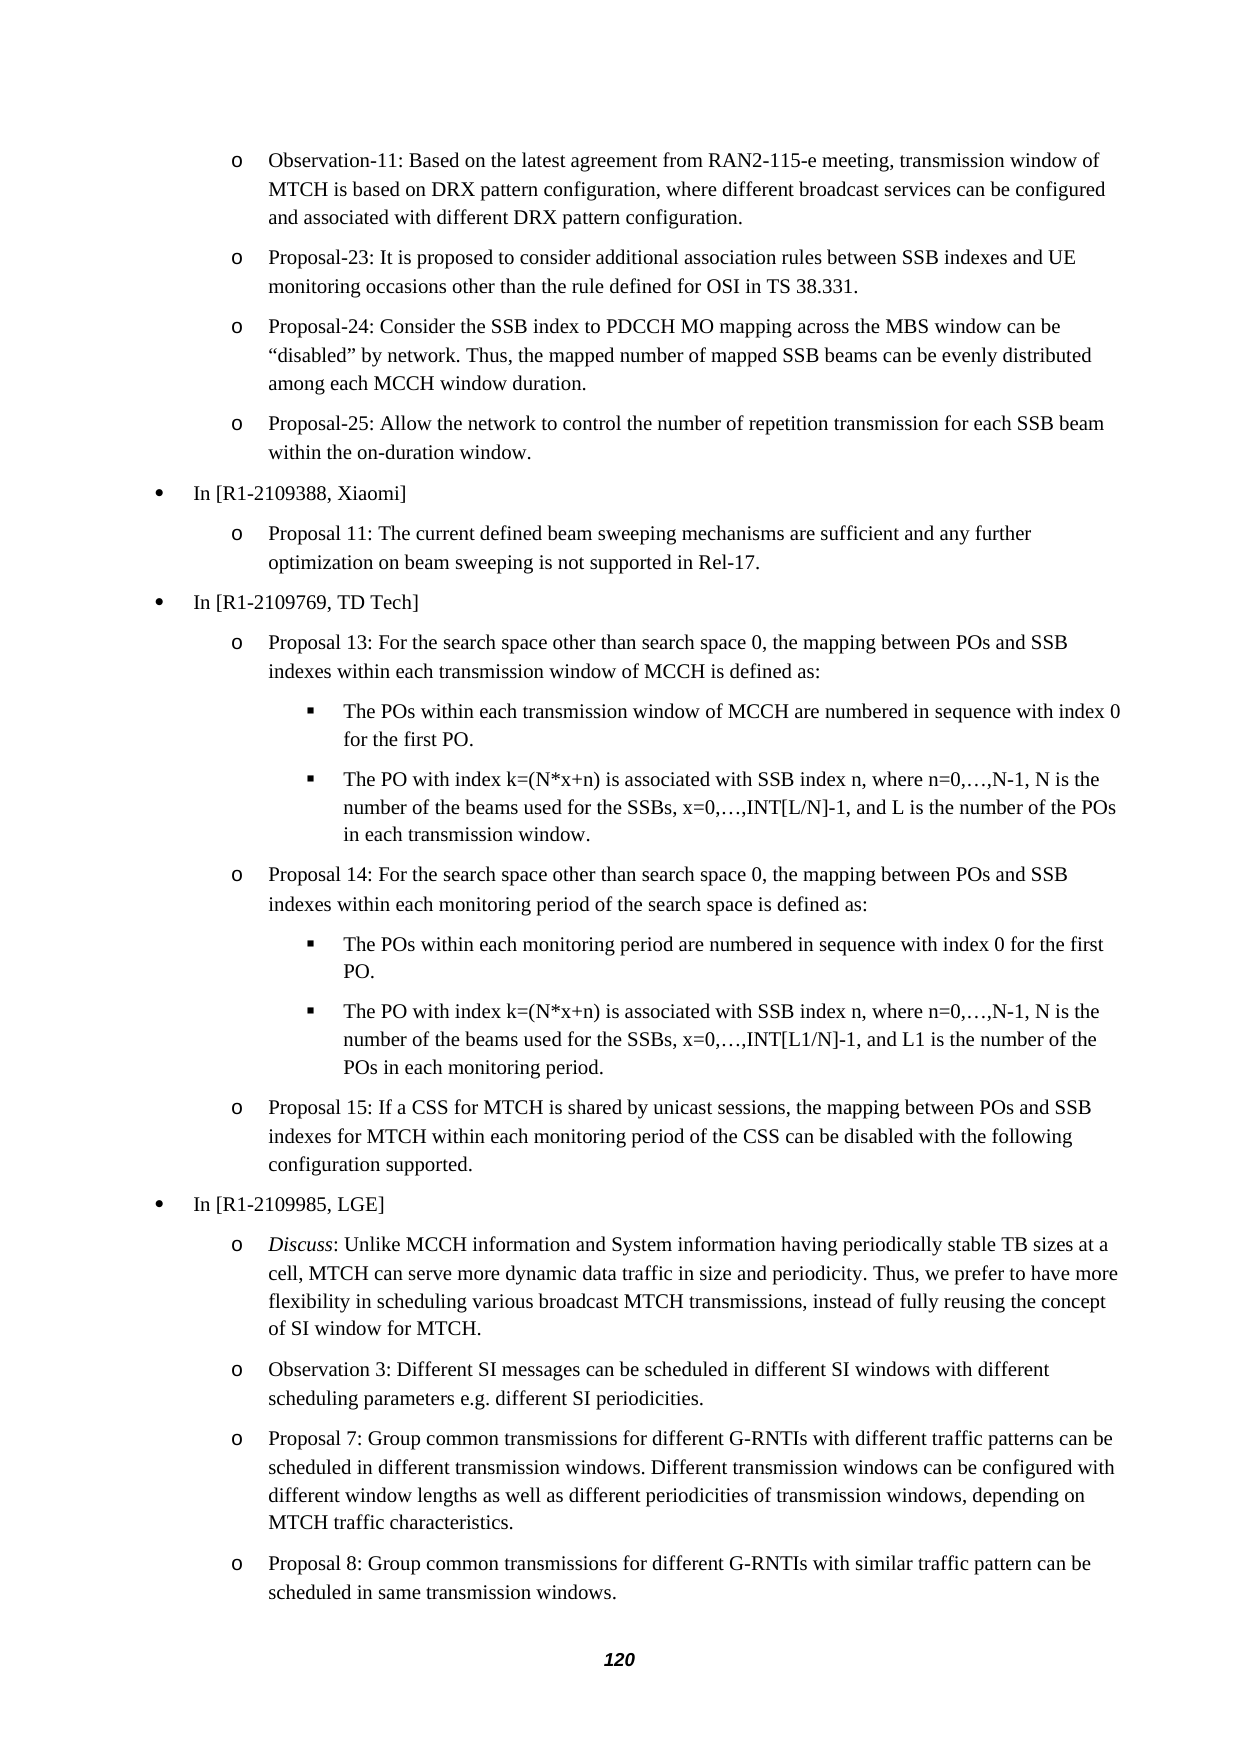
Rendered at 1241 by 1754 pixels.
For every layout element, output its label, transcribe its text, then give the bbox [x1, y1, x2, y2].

list Proposal 13: For the search space other than search space 0, the mapping between POs and SSB indexes within each transmission window of MCCH is defined as: [231, 630, 1122, 683]
list Proposal-24: Consider the SSB index to PDCCH MO mapping across the MBS window can be “disabled” by network. Thus, the mapped number of mapped SSB beams can be evenly distributed among each MCCH window duration. [231, 314, 1122, 395]
list Proposal 15: If a CSS for MTCH is shared by unicast sessions, the mapping between POs and SSB indexes for MTCH within each monitoring period of the CSS can be disabled with the following configuration supported. [231, 1095, 1122, 1176]
list Proposal-25: Allow the network to control the number of repetition transmission for each SSB beam within the on-duration window. [231, 411, 1122, 464]
list Observation-11: Based on the latest agreement from RAN2-115-e meeting, transmission window of MTCH is based on DRX pattern configuration, where different broadcast services can be configured and associated with different DRX pattern configuration. [231, 148, 1122, 229]
list Proposal 8: Group common transmissions for different G-RNTIs with similar traffic pattern can be scheduled in same transmission windows. [231, 1550, 1122, 1604]
list Proposal 14: For the search space other than search space 0, the mapping between POs and SSB indexes within each monitoring period of the search space is defined as: [231, 862, 1122, 916]
list The PO with index k=(N*x+n) is associated with SSB index n, where n=0,…,N-1, N is the number of the beams used for the SSBs, x=0,…,INT[L/N]-1, and L is the number of the POs in each transmission window. [306, 767, 1122, 846]
list The PO with index k=(N*x+n) is associated with SSB index n, where n=0,…,N-1, N is the number of the beams used for the SSBs, x=0,…,INT[L1/N]-1, and L1 is the number of the POs in each monitoring period. [306, 999, 1122, 1079]
list Proposal 7: Group common transmissions for different G-RNTIs with different traffic patterns can be scheduled in different transmission windows. Different transmission windows can be configured with different window lengths as well as different periodicities of transmission windows, depending on MTCH traffic characteristics. [231, 1426, 1122, 1534]
list Proposal 11: The current defined beam sweeping mechanisms are sufficient and any further optimization on beam sweeping is not supported in Rel-17. [231, 521, 1122, 574]
list The POs within each transmission window of MCCH are numbered in sequence with index 0 for the first PO. [306, 699, 1122, 751]
list Proposal-23: It is proposed to consider additional association rules between SSB indexes and UE monitoring occasions other than the rule defined for OSI in TS 38.331. [231, 245, 1122, 298]
list In [R1-2109769, TD Tech] [156, 590, 1122, 614]
list Discuss: Unlike MCCH information and System information having periodically stable TB sizes at a cell, MTCH can serve more dynamic data traffic in size and periodicity. Thus, we prefer to have more flexibility in scheduling various broadcast MTCH transmissions, instead of fully reusing the concept of SI window for MTCH. [231, 1232, 1122, 1340]
list The POs within each monitoring period are numbered in sequence with index 0 for the first PO. [306, 932, 1122, 983]
list Observation 3: Different SI messages can be scheduled in different SI windows with different scheduling parameters e.g. different SI periodicities. [231, 1356, 1122, 1410]
list In [R1-2109388, Xiaomi] [156, 480, 1122, 504]
list In [R1-2109985, LGE] [156, 1192, 1122, 1216]
